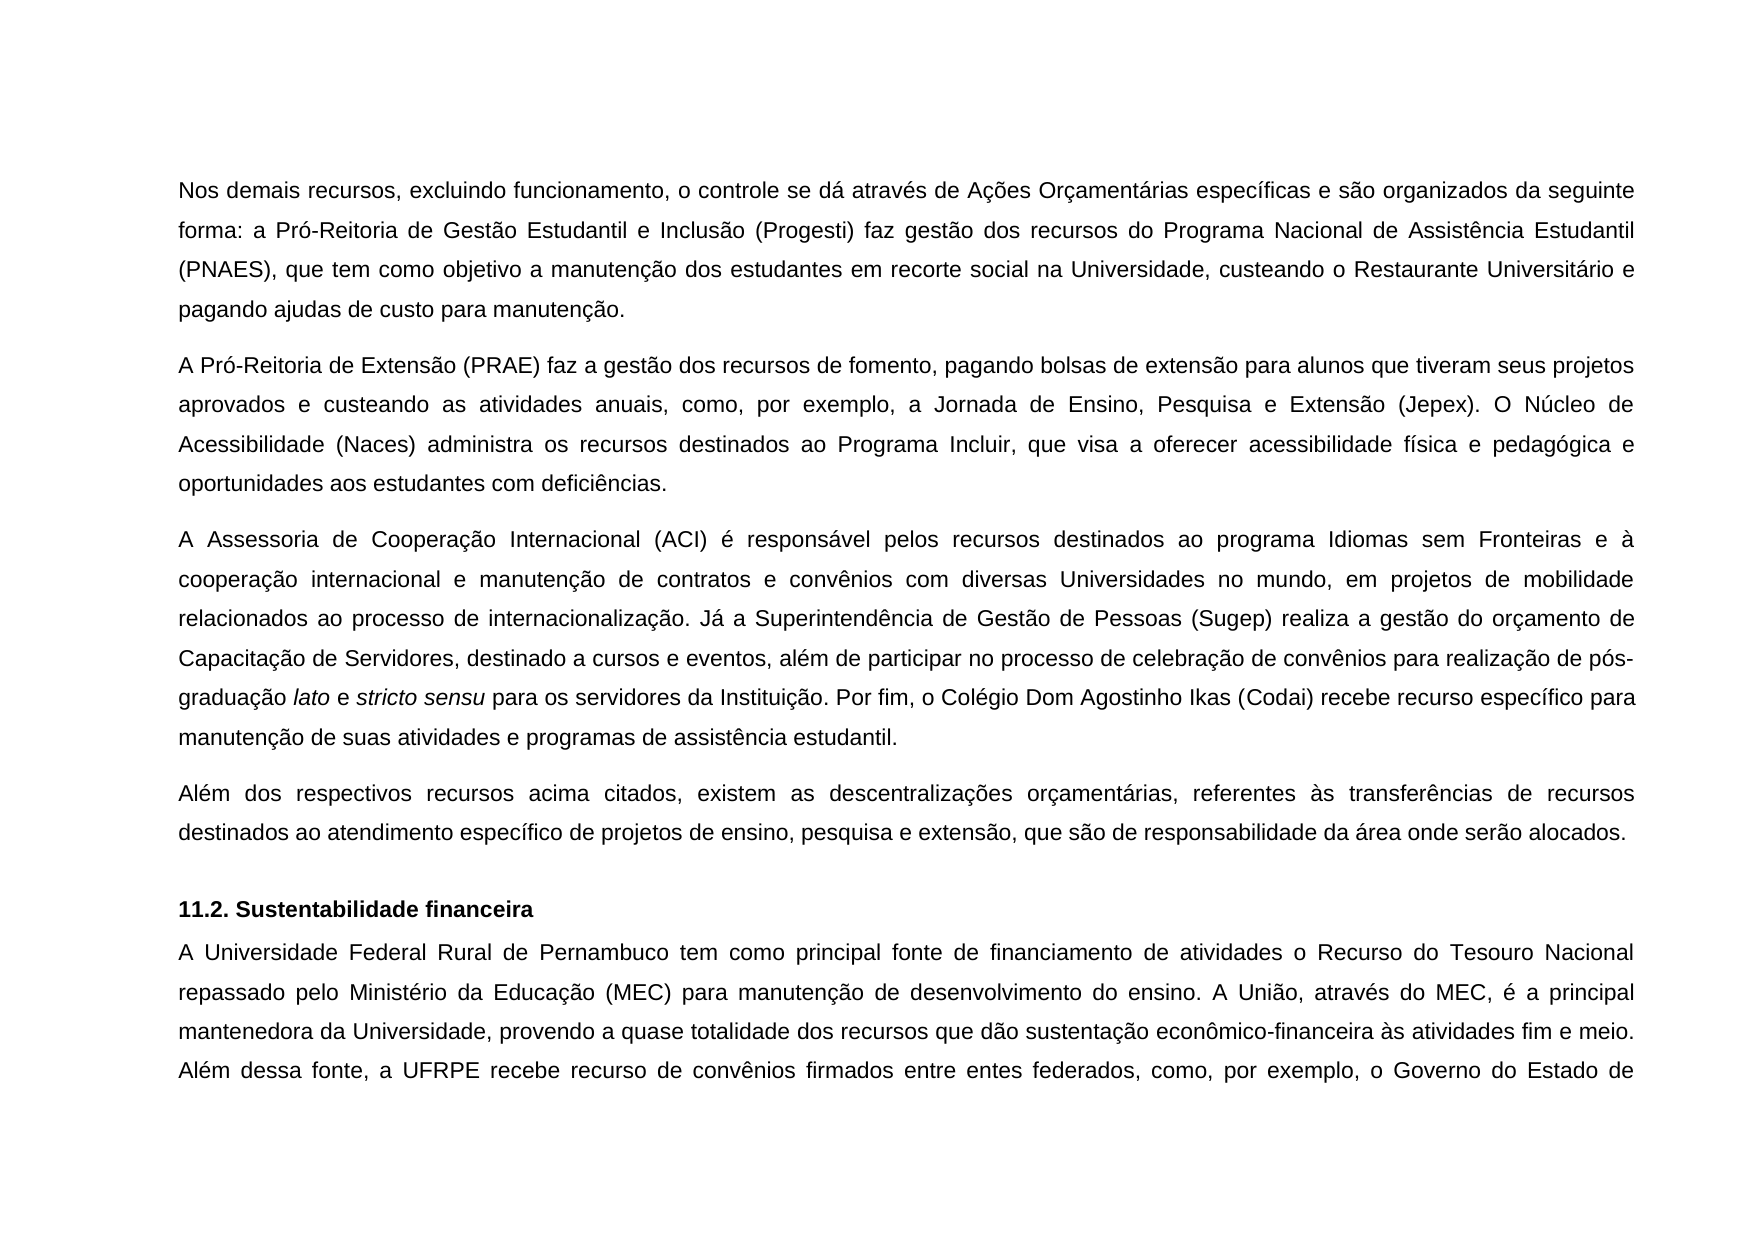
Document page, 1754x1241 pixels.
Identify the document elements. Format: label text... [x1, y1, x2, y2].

subtitle 11.2. Sustentabilidade financeira [178, 896, 1636, 923]
text Além dos respectivos recursos acima citados, existem as descentralizações orçamentárias, referentes às transferências de recursos destinados ao atendimento específico de projetos de ensino, pesquisa e extensão, que são de responsabilidade da área onde serão alocados. [178, 780, 1636, 846]
text A Pró-Reitoria de Extensão (PRAE) faz a gestão dos recursos de fomento, pagando bolsas de extensão para alunos que tiveram seus projetos aprovados e custeando as atividades anuais, como, por exemplo, a Jornada de Ensino, Pesquisa e Extensão (Jepex). O Núcleo de Acessibilidade (Naces) administra os recursos destinados ao Programa Incluir, que visa a oferecer acessibilidade física e pedagógica e oportunidades aos estudantes com deficiências. [178, 352, 1636, 496]
text A Assessoria de Cooperação Internacional (ACI) é responsável pelos recursos destinados ao programa Idiomas sem Fronteiras e à cooperação internacional e manutenção de contratos e convênios com diversas Universidades no mundo, em projetos de mobilidade relacionados ao processo de internacionalização. Já a Superintendência de Gestão de Pessoas (Sugep) realiza a gestão do orçamento de Capacitação de Servidores, destinado a cursos e eventos, além de participar no processo de celebração de convênios para realização de pós-graduação lato e stricto sensu para os servidores da Instituição. Por fim, o Colégio Dom Agostinho Ikas (Codai) recebe recurso específico para manutenção de suas atividades e programas de assistência estudantil. [178, 526, 1636, 750]
text Nos demais recursos, excluindo funcionamento, o controle se dá através de Ações Orçamentárias específicas e são organizados da seguinte forma: a Pró-Reitoria de Gestão Estudantil e Inclusão (Progesti) faz gestão dos recursos do Programa Nacional de Assistência Estudantil (PNAES), que tem como objetivo a manutenção dos estudantes em recorte social na Universidade, custeando o Restaurante Universitário e pagando ajudas de custo para manutenção. [178, 177, 1636, 322]
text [178, 939, 1636, 1084]
